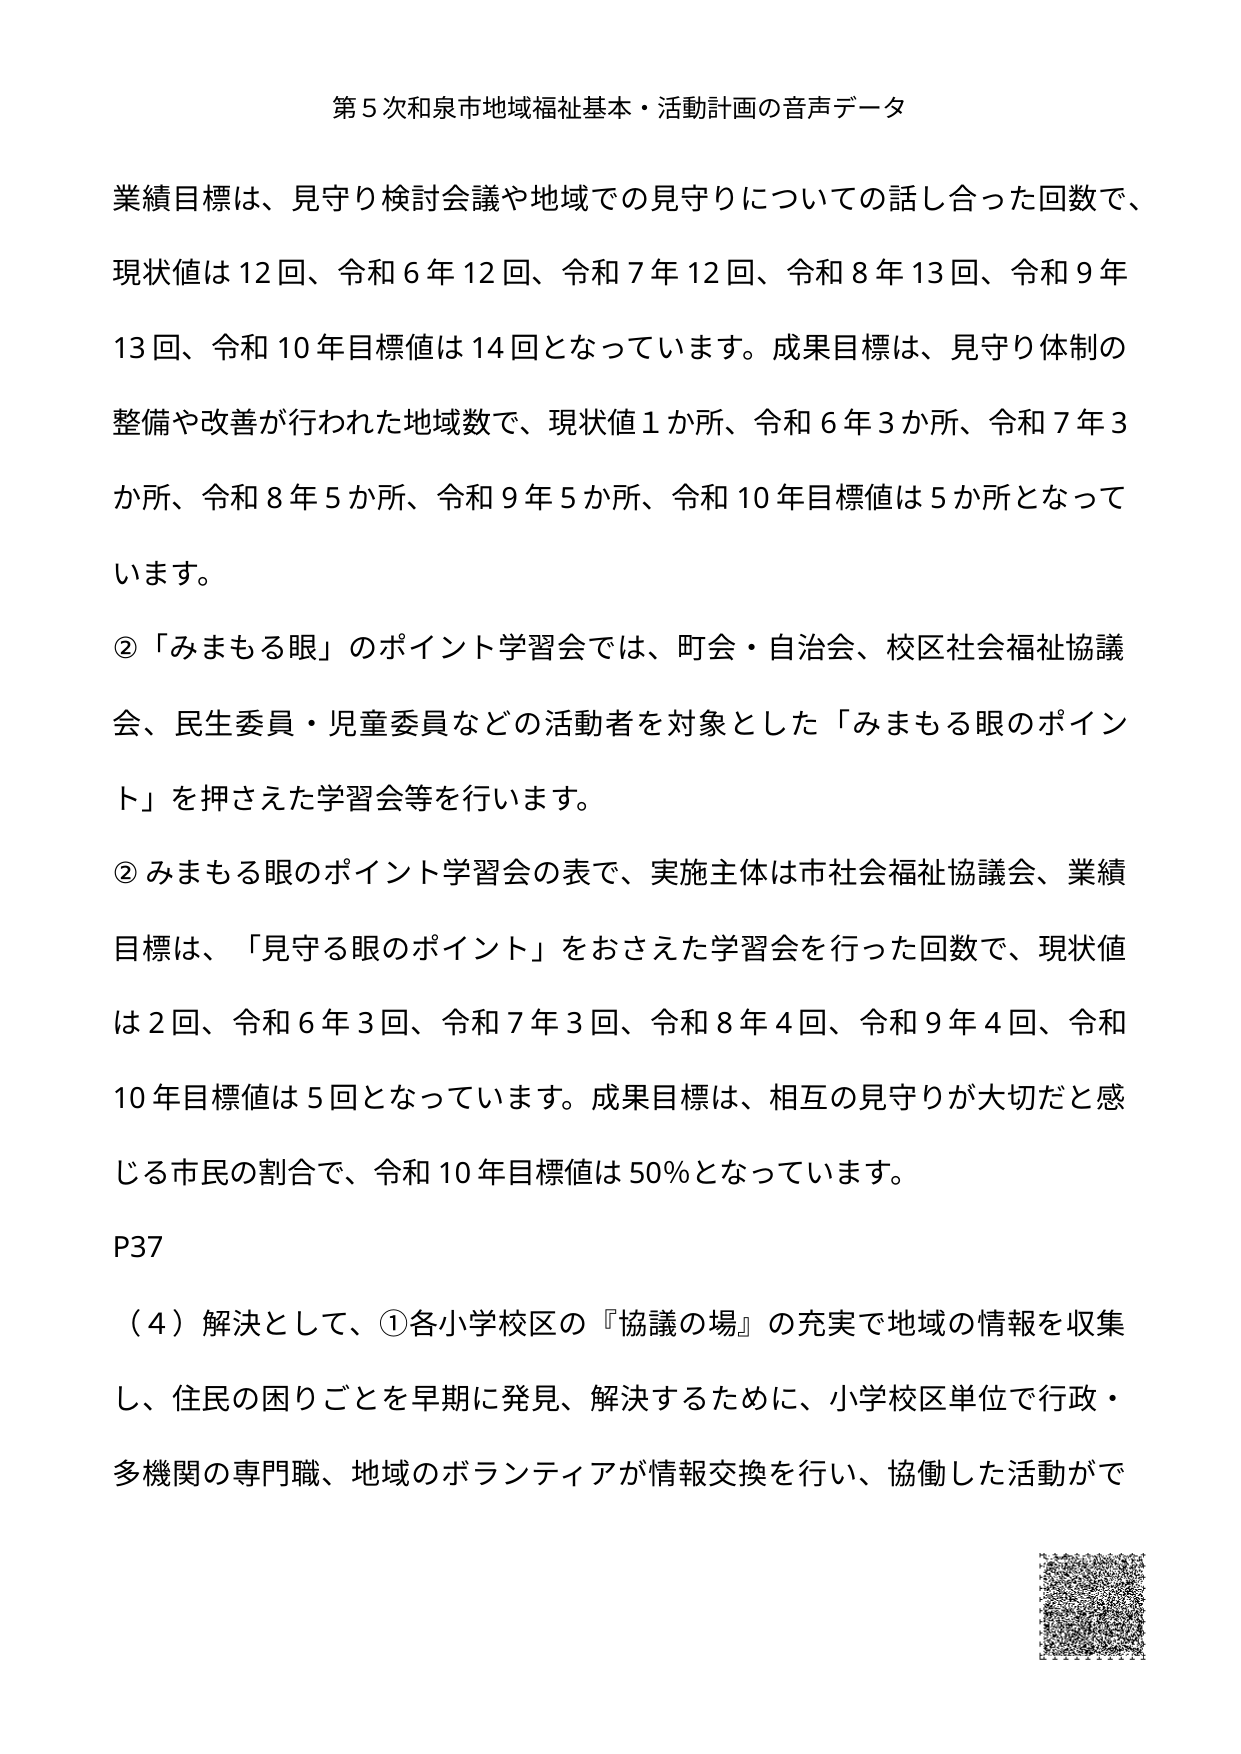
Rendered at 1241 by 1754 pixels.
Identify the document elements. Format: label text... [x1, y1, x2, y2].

text ②「みまもる眼」のポイント学習会では、町会・自治会、校区社会福祉協議会、民生委員・児童委員などの活動者を対象とした「みまもる眼のポイント」を押さえた学習会等を行います。 [112, 609, 1128, 834]
picture [1039, 1553, 1146, 1660]
text P37 [112, 1209, 1128, 1284]
text ②みまもる眼のポイント学習会の表で、実施主体は市社会福祉協議会、業績目標は、「見守る眼のポイント」をおさえた学習会を行った回数で、現状値は2回、令和6年3回、令和7年3回、令和8年4回、令和9年4回、令和10年目標値は5回となっています。成果目標は、相互の見守りが大切だと感じる市民の割合で、令和10年目標値は50％となっています。 [112, 834, 1128, 1209]
